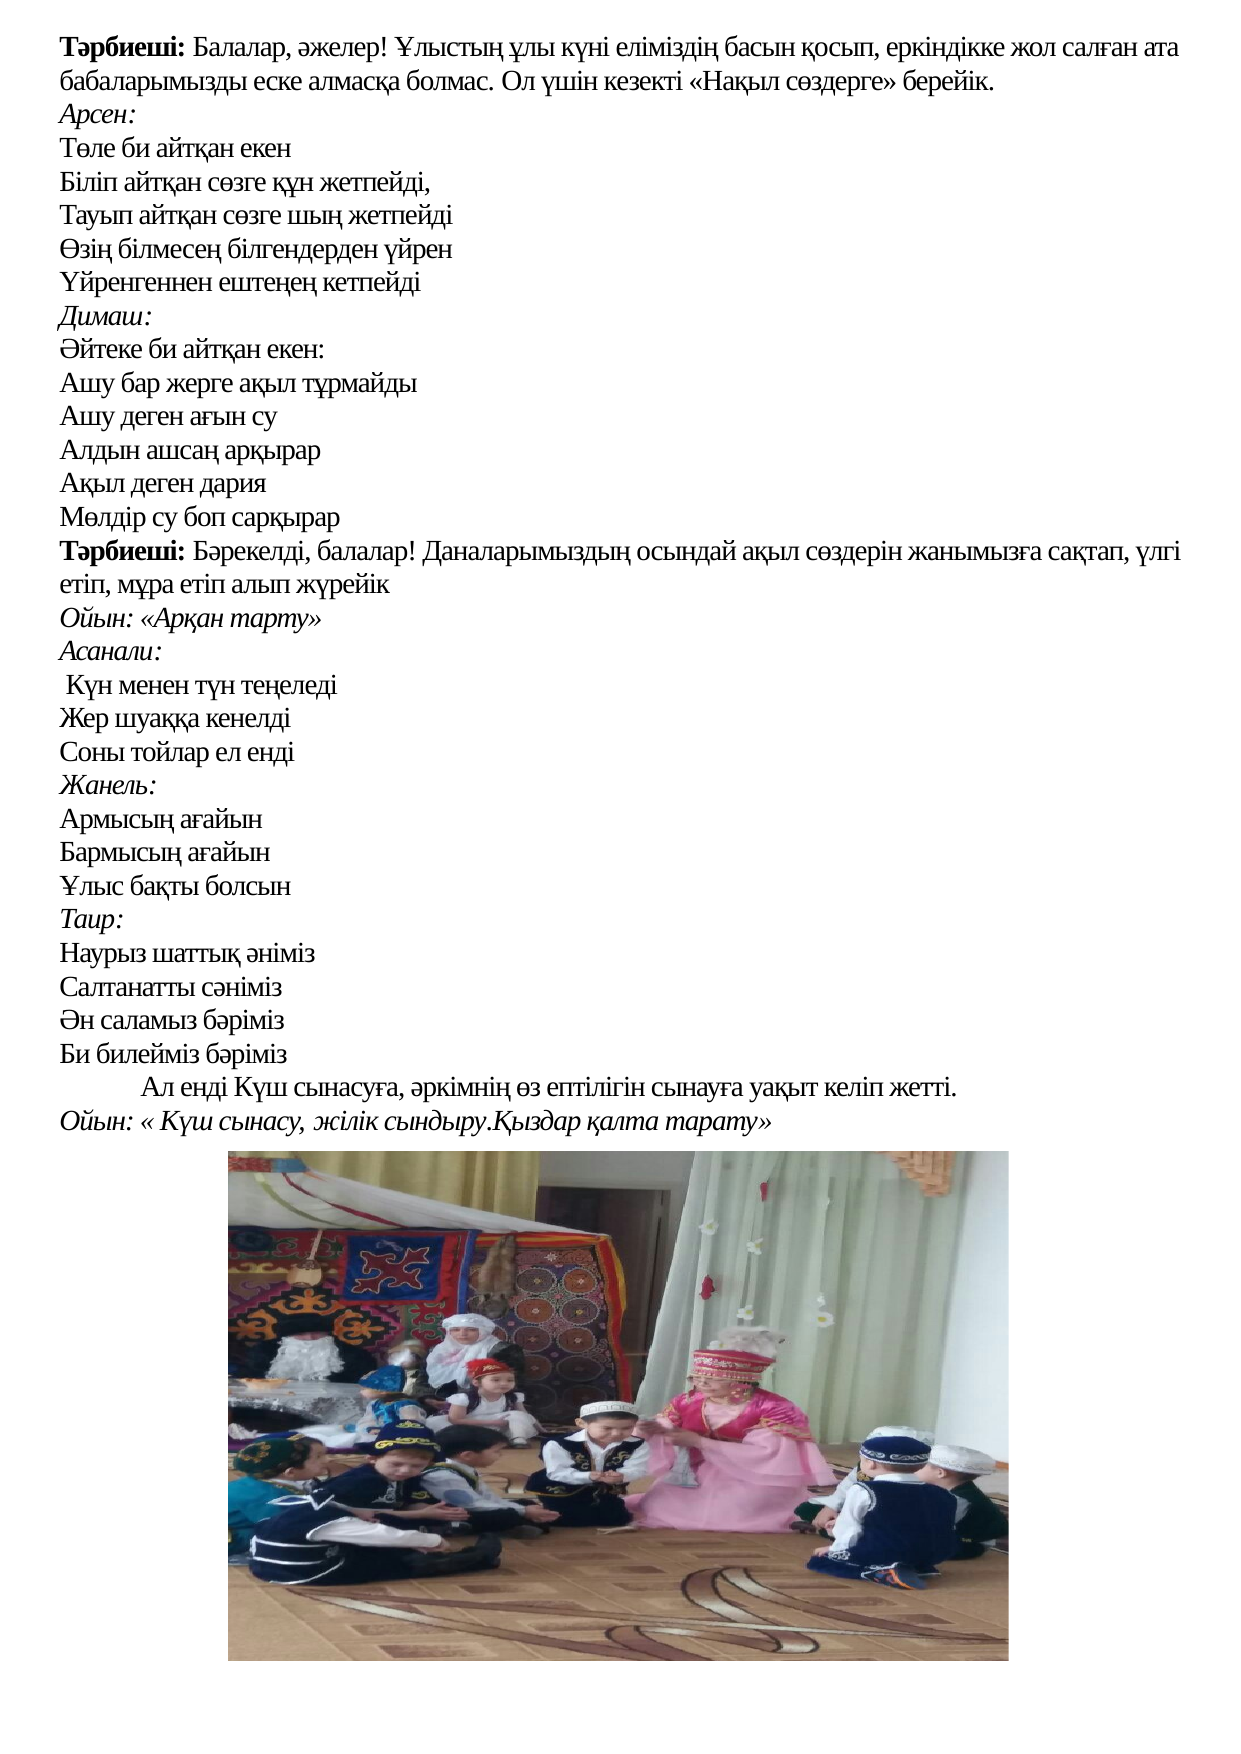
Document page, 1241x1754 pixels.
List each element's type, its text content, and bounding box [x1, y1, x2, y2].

title Төле би айтқан екен Біліп айтқан сөзге құн жетпейді, Тауып айтқан сөзге шың жетпейді Өзің білмесең білгендерден үйрен Үйренгеннен ештеңең кетпейді Димаш: [59, 130, 1196, 331]
title Тәрбиеші: Балалар, әжелер! Ұлыстың ұлы күні еліміздің басын қосып, еркіндікке жол салған ата бабаларымызды еске алмасқа болмас. Ол үшін кезекті «Нақыл сөздерге» берейік. Арсен: [59, 29, 1196, 130]
title Наурыз шаттық әніміз Салтанатты сәніміз Ән саламыз бәріміз Би билейміз бәріміз [59, 935, 1196, 1069]
title Армысың ағайын Бармысың ағайын Ұлыс бақты болсын Таир: [59, 801, 1196, 935]
title Әйтеке би айтқан екен: Ашу бар жерге ақыл тұрмайды Ашу деген ағын су Алдын ашсаң арқырар Ақыл деген дария Мөлдір су боп сарқырар [59, 331, 1196, 533]
title Ал енді Күш сынасуға, әркімнің өз ептілігін сынауға уақыт келіп жетті. Ойын: « Күш сынасу, жілік сындыру.Қыздар қалта тарату» [59, 1069, 1196, 1136]
title Асанали: [59, 633, 1196, 667]
title Тәрбиеші: Бәрекелді, балалар! Даналарымыздың осындай ақыл сөздерін жанымызға сақтап, үлгі етіп, мұра етіп алып жүрейік Ойын: «Арқан тарту» [59, 533, 1196, 633]
title Күн менен түн теңеледі Жер шуаққа кенелді Соны тойлар ел енді Жанель: [59, 667, 1196, 801]
